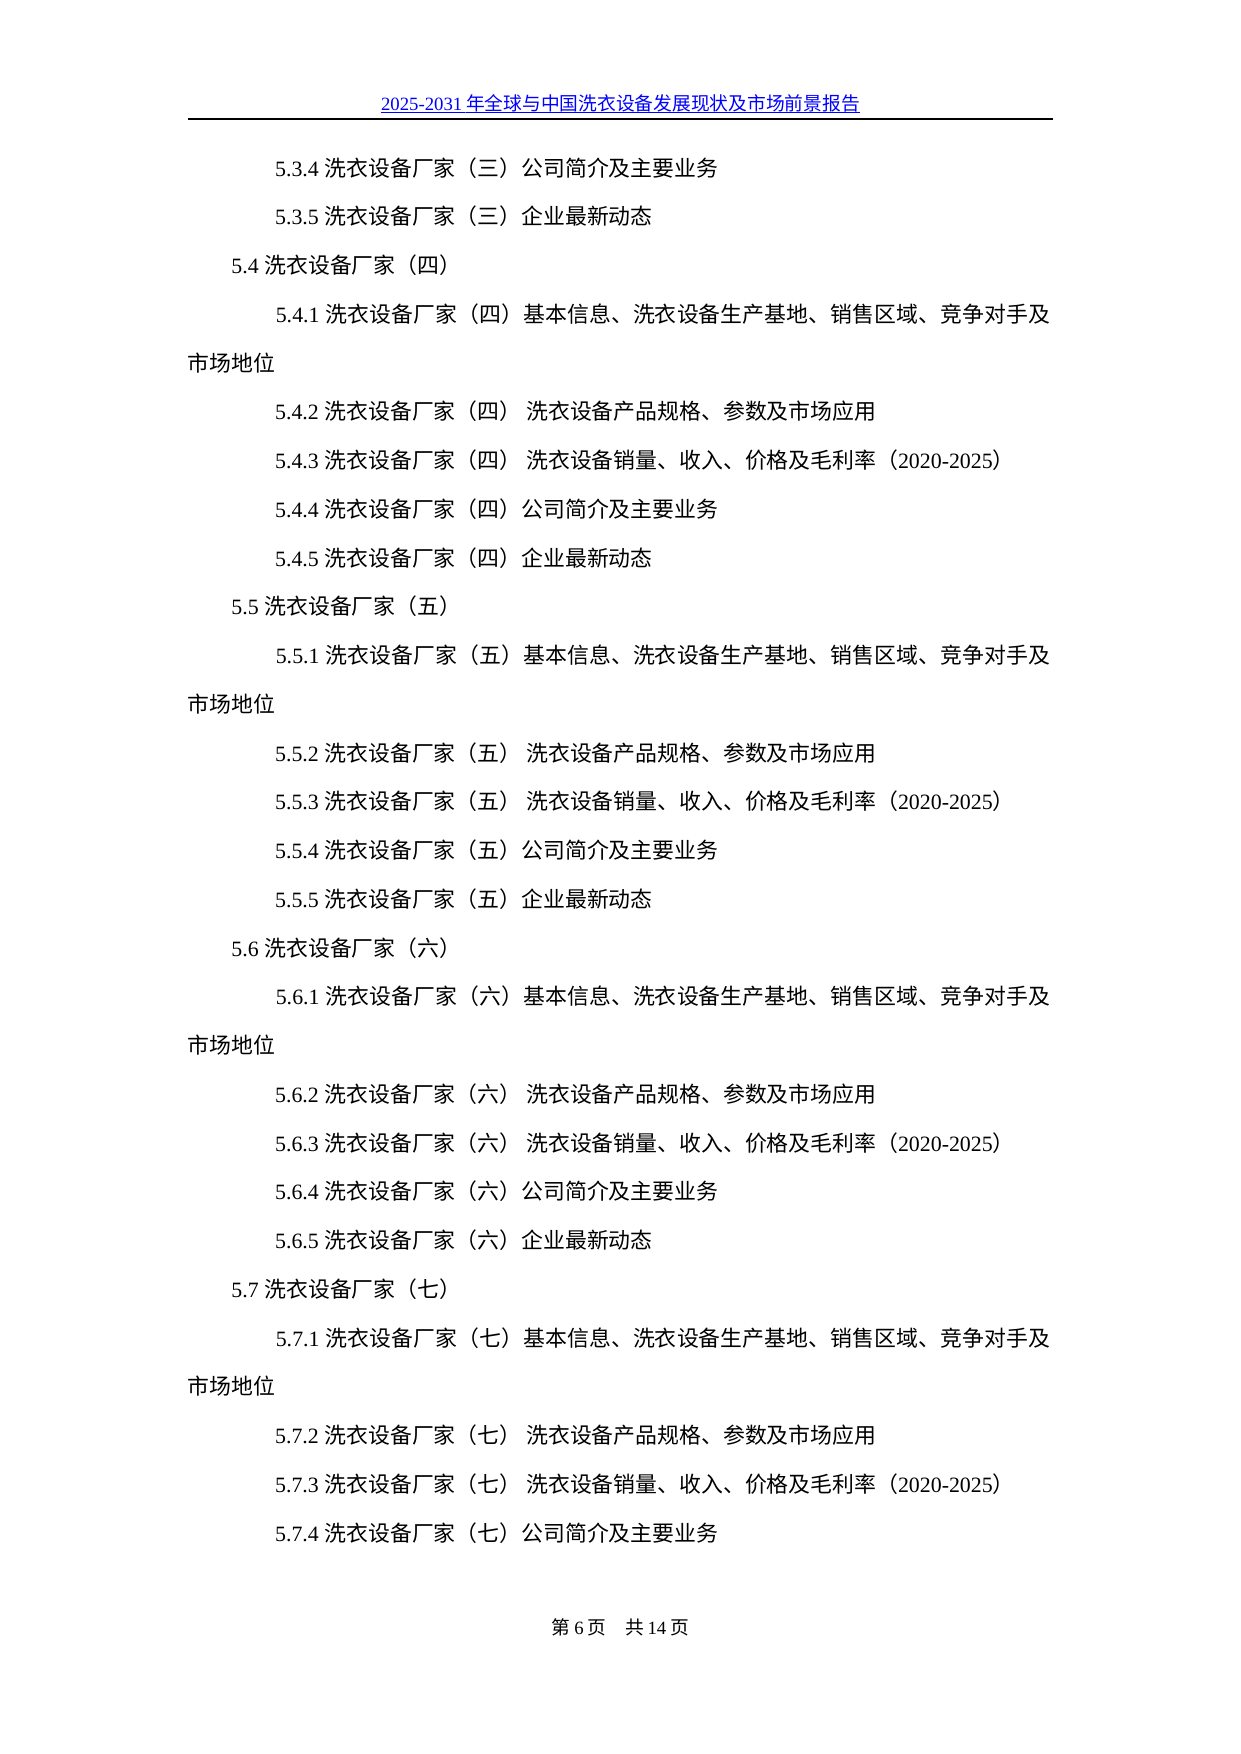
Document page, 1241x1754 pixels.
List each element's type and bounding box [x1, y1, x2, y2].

text [187, 150, 1053, 1548]
